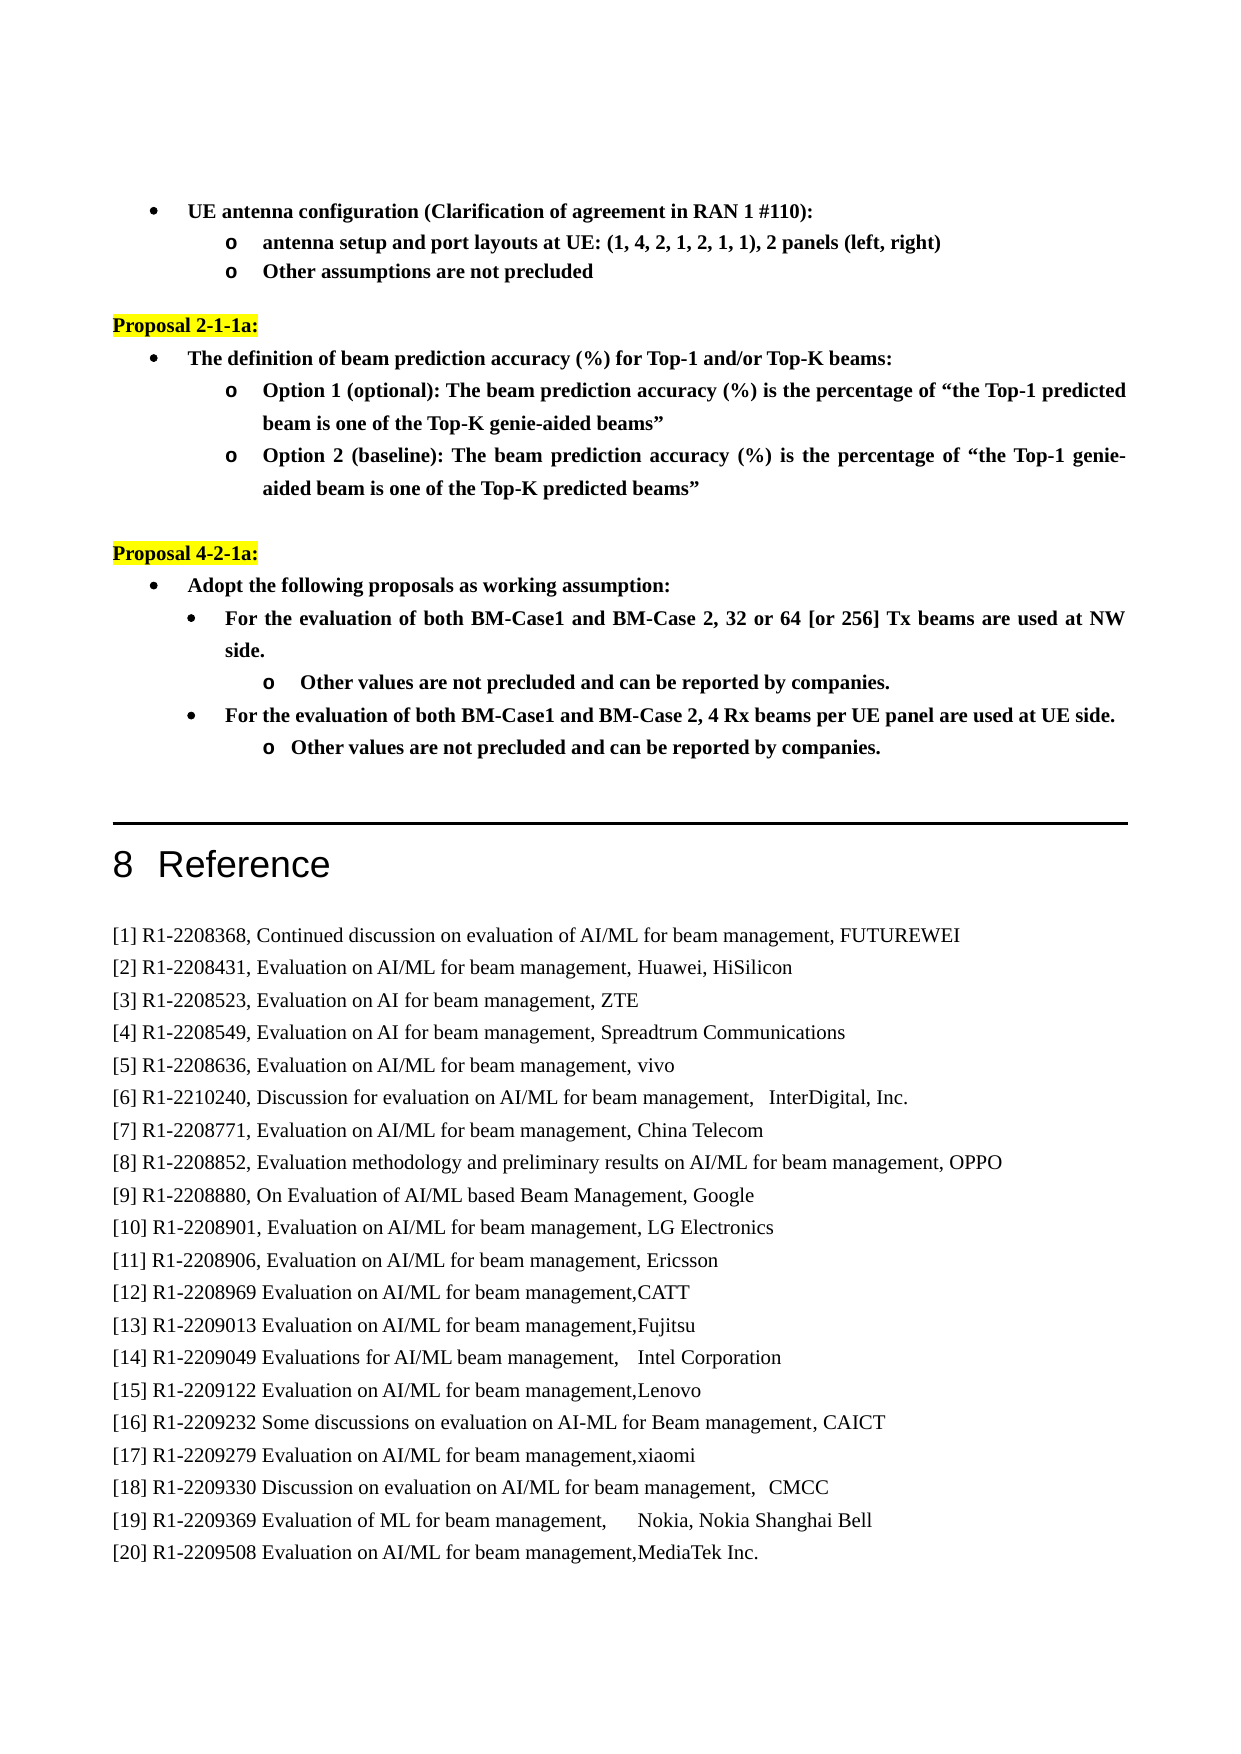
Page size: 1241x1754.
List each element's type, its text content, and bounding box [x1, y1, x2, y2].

text Proposal 4-2-1a: [112, 537, 1128, 569]
text [3] R1-2208523, Evaluation on AI for beam management, ZTE [112, 983, 1128, 1016]
list The definition of beam prediction accuracy (%) for Top-1 and/or Top-K beams: [150, 342, 1128, 374]
list Option 2 (baseline): The beam prediction accuracy (%) is the percentage of “the Top-1 genie-aided beam is one of the Top-K predicted beams” [225, 439, 1128, 504]
list Other values are not precluded and can be reported by companies. [262, 667, 1128, 699]
text [20] R1-2209508 Evaluation on AI/ML for beam management, MediaTek Inc. [112, 1536, 1128, 1568]
text [1] R1-2208368, Continued discussion on evaluation of AI/ML for beam management, FUTUREWEI [112, 918, 1128, 951]
text [17] R1-2209279 Evaluation on AI/ML for beam management, xiaomi [112, 1438, 1128, 1471]
list Other assumptions are not precluded [225, 259, 1128, 285]
list Other values are not precluded and can be reported by companies. [262, 732, 1128, 764]
list For the evaluation of both BM-Case1 and BM-Case 2, 4 Rx beams per UE panel are used at UE side. [187, 699, 1128, 732]
list antenna setup and port layouts at UE: (1, 4, 2, 1, 2, 1, 1), 2 panels (left, right) [225, 227, 1128, 259]
text [14] R1-2209049 Evaluations for AI/ML beam management, Intel Corporation [112, 1341, 1128, 1373]
list For the evaluation of both BM-Case1 and BM-Case 2, 32 or 64 [or 256] Tx beams are used at NW side. [187, 602, 1128, 667]
text [8] R1-2208852, Evaluation methodology and preliminary results on AI/ML for beam management, OPPO [112, 1146, 1128, 1178]
subtitle Reference [112, 823, 1128, 896]
list Adopt the following proposals as working assumption: [150, 569, 1128, 602]
text [2] R1-2208431, Evaluation on AI/ML for beam management, Huawei, HiSilicon [112, 951, 1128, 983]
text [6] R1-2210240, Discussion for evaluation on AI/ML for beam management, InterDigital, Inc. [112, 1081, 1128, 1113]
text Proposal 2-1-1a: [112, 309, 1128, 342]
text [15] R1-2209122 Evaluation on AI/ML for beam management, Lenovo [112, 1373, 1128, 1406]
text [16] R1-2209232 Some discussions on evaluation on AI-ML for Beam management , CAICT [112, 1406, 1128, 1438]
text [7] R1-2208771, Evaluation on AI/ML for beam management, China Telecom [112, 1113, 1128, 1146]
text [18] R1-2209330 Discussion on evaluation on AI/ML for beam management, CMCC [112, 1471, 1128, 1503]
text [12] R1-2208969 Evaluation on AI/ML for beam management, CATT [112, 1276, 1128, 1308]
text [13] R1-2209013 Evaluation on AI/ML for beam management, Fujitsu [112, 1308, 1128, 1341]
text [4] R1-2208549, Evaluation on AI for beam management, Spreadtrum Communications [112, 1016, 1128, 1048]
list Option 1 (optional): The beam prediction accuracy (%) is the percentage of “the Top-1 predicted beam is one of the Top-K genie-aided beams” [225, 374, 1128, 439]
text [9] R1-2208880, On Evaluation of AI/ML based Beam Management, Google [112, 1178, 1128, 1211]
text [19] R1-2209369 Evaluation of ML for beam management, Nokia, Nokia Shanghai Bell [112, 1503, 1128, 1536]
list UE antenna configuration (Clarification of agreement in RAN 1 #110): [150, 194, 1128, 227]
text [10] R1-2208901, Evaluation on AI/ML for beam management, LG Electronics [112, 1211, 1128, 1243]
text [5] R1-2208636, Evaluation on AI/ML for beam management, vivo [112, 1048, 1128, 1081]
text [11] R1-2208906, Evaluation on AI/ML for beam management, Ericsson [112, 1243, 1128, 1276]
